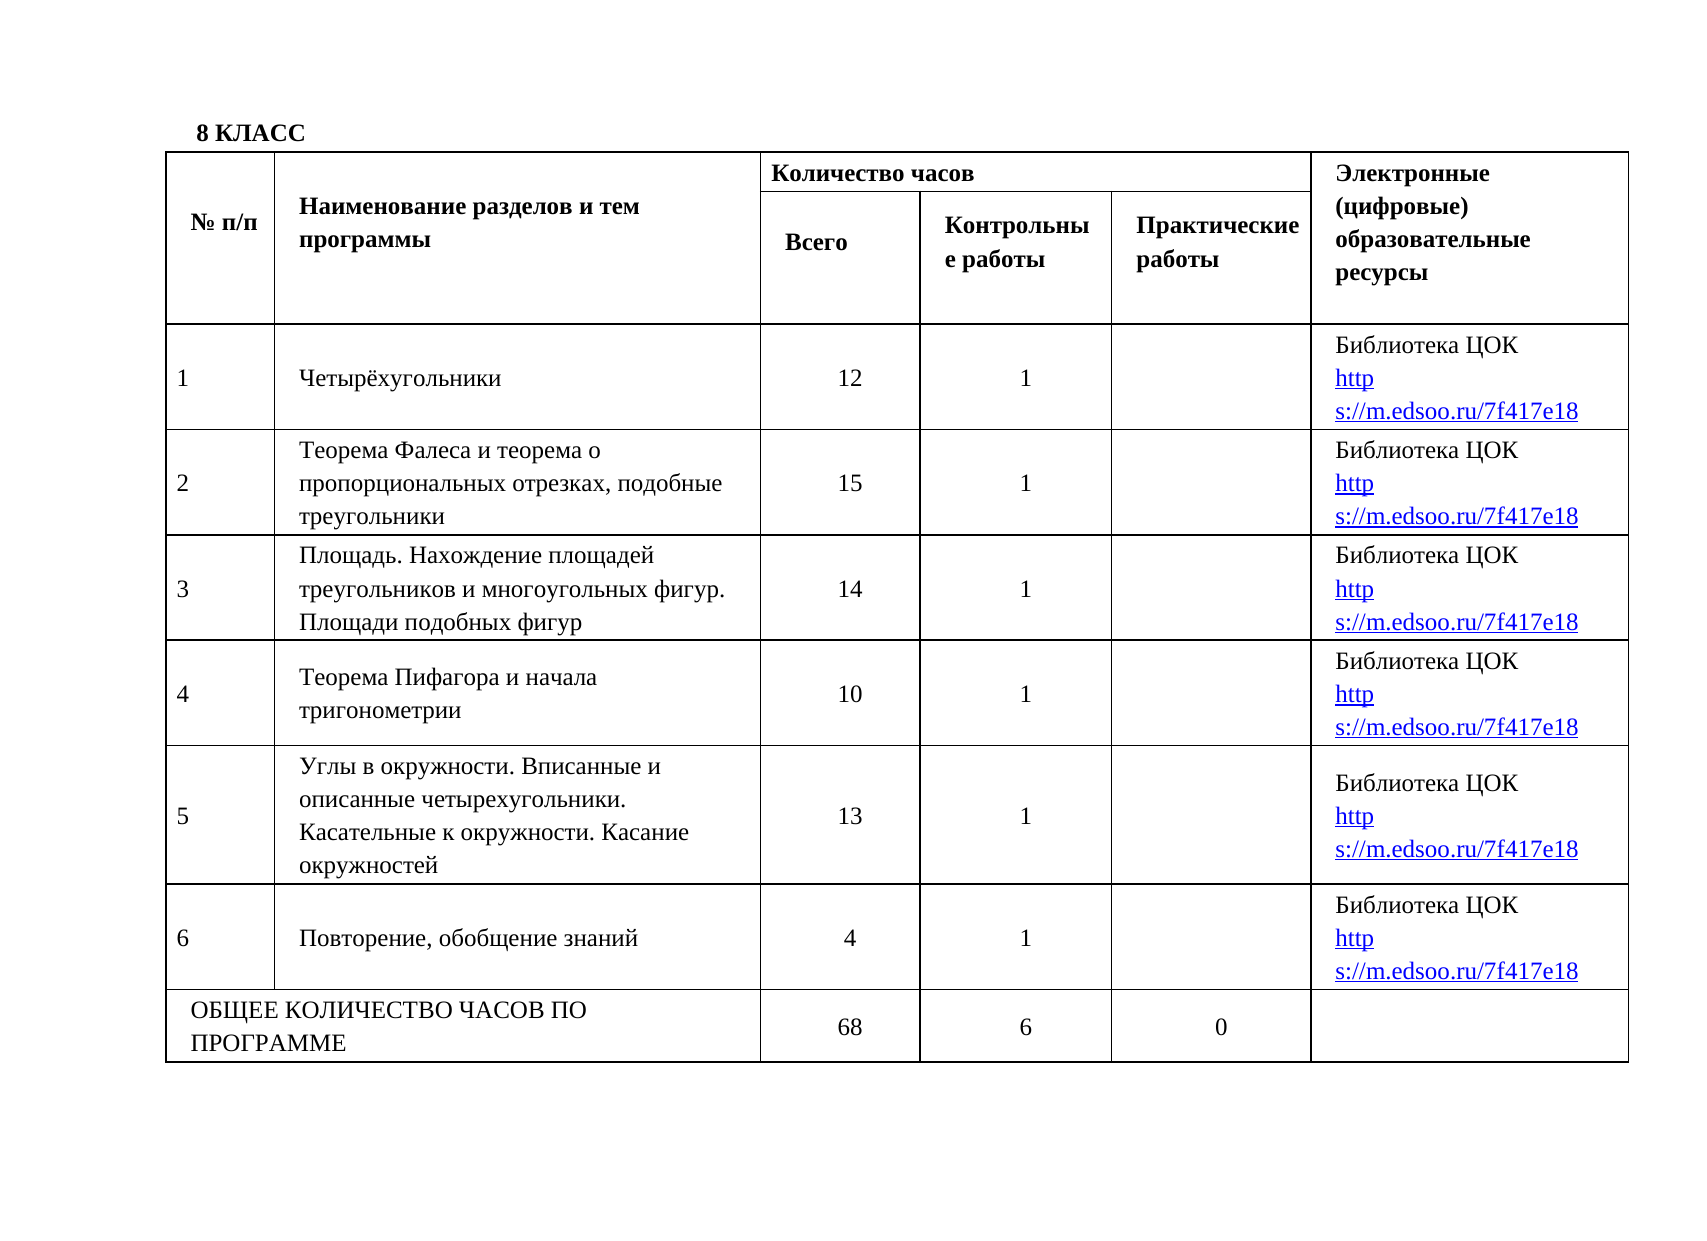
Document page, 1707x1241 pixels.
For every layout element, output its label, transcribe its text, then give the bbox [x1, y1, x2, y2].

table_cell Практические работы [1112, 192, 1310, 323]
table_cell Библиотека ЦОК https://m.edsoo.ru/7f417e18 [1312, 746, 1628, 883]
table_cell Библиотека ЦОК https://m.edsoo.ru/7f417e18 [1312, 430, 1628, 534]
table_cell Библиотека ЦОК https://m.edsoo.ru/7f417e18 [1312, 641, 1628, 745]
table_header № п/п [167, 153, 274, 323]
table_cell 15 [761, 430, 919, 534]
table_cell 1 [921, 536, 1111, 639]
table_cell 6 [167, 885, 274, 988]
table_cell 5 [167, 746, 274, 883]
table_cell 1 [921, 746, 1111, 883]
table_cell Углы в окружности. Вписанные и описанные четырехугольники. Касательные к окружности. Касание окружностей [275, 746, 760, 883]
table_cell Библиотека ЦОК https://m.edsoo.ru/7f417e18 [1312, 885, 1628, 988]
table_header Наименование разделов и тем программы [275, 153, 760, 323]
table_cell 10 [761, 641, 919, 745]
table_cell 12 [761, 325, 919, 428]
table_cell 1 [921, 325, 1111, 428]
table_cell Четырёхугольники [275, 325, 760, 428]
table_cell 2 [167, 430, 274, 534]
table_cell 68 [761, 990, 919, 1061]
table_cell 4 [761, 885, 919, 988]
table_cell ОБЩЕЕ КОЛИЧЕСТВО ЧАСОВ ПО ПРОГРАММЕ [167, 990, 760, 1061]
table_cell 13 [761, 746, 919, 883]
table_cell 14 [761, 536, 919, 639]
table_cell [1312, 990, 1628, 1061]
table_cell 1 [921, 641, 1111, 745]
table_cell [1112, 885, 1310, 988]
table_cell 6 [921, 990, 1111, 1061]
table_header Количество часов [761, 153, 1310, 191]
table_cell Библиотека ЦОК https://m.edsoo.ru/7f417e18 [1312, 536, 1628, 639]
table_cell 0 [1112, 990, 1310, 1061]
table_cell Повторение, обобщение знаний [275, 885, 760, 988]
table_cell [1112, 746, 1310, 883]
table_cell Площадь. Нахождение площадей треугольников и многоугольных фигур. Площади подобных фигур [275, 536, 760, 639]
table_cell 1 [921, 430, 1111, 534]
table_cell 1 [167, 325, 274, 428]
table_cell Всего [761, 192, 919, 323]
table_cell 4 [167, 641, 274, 745]
table_cell Библиотека ЦОК https://m.edsoo.ru/7f417e18 [1312, 325, 1628, 428]
table_cell [1112, 536, 1310, 639]
table_cell Теорема Фалеса и теорема о пропорциональных отрезках, подобные треугольники [275, 430, 760, 534]
text 8 КЛАСС [190, 118, 1618, 147]
table_cell Теорема Пифагора и начала тригонометрии [275, 641, 760, 745]
table_cell [1112, 430, 1310, 534]
table_cell Контрольные работы [921, 192, 1111, 323]
table_cell [1112, 641, 1310, 745]
table_header Электронные (цифровые) образовательные ресурсы [1312, 153, 1628, 323]
table_cell 1 [921, 885, 1111, 988]
table_cell 3 [167, 536, 274, 639]
table_cell [1112, 325, 1310, 428]
